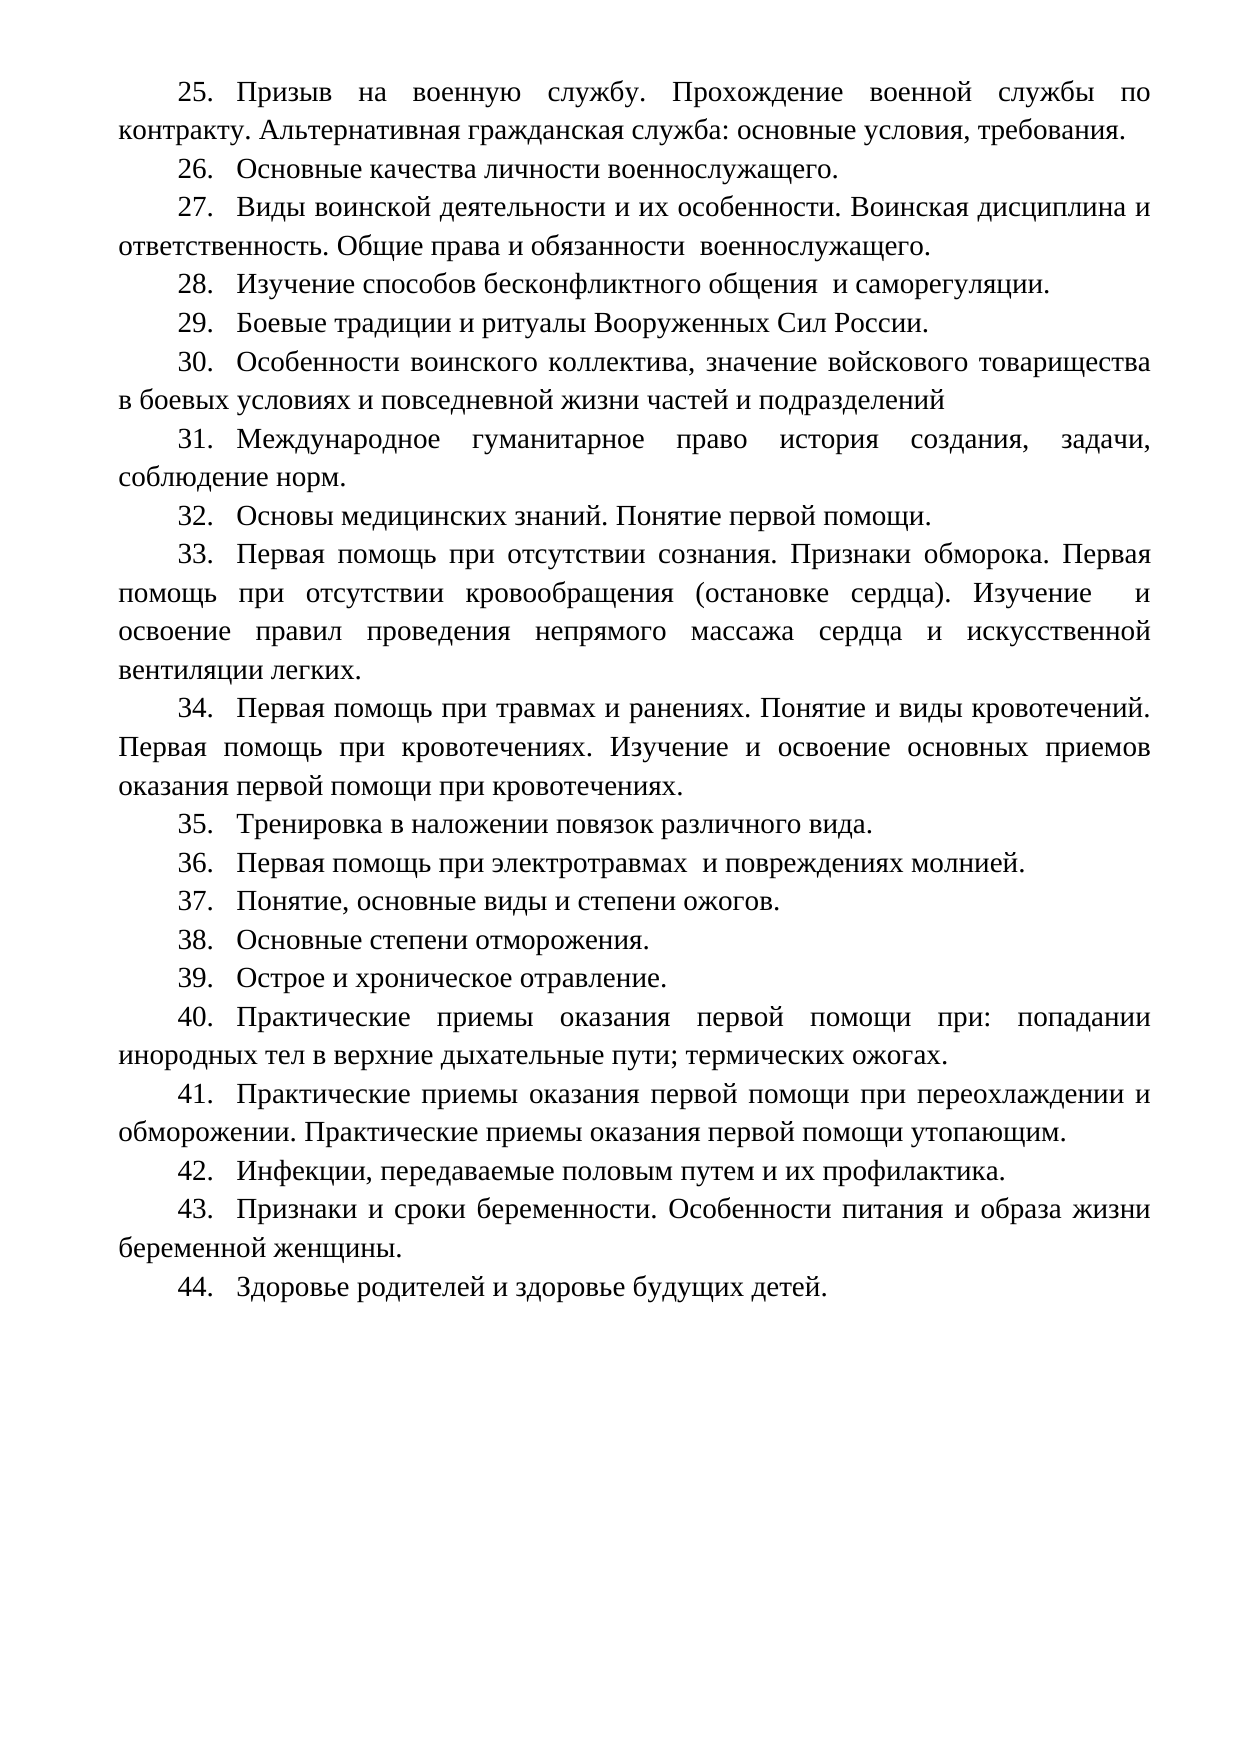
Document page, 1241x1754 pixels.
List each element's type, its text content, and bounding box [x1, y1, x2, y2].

list Боевые традиции и ритуалы Вооруженных Сил России. [118, 305, 1152, 339]
list Практические приемы оказания первой помощи при: попадании инородных тел в верхние дыхательные пути; термических ожогах. [118, 999, 1152, 1071]
list Основы медицинских знаний. Понятие первой помощи. [118, 498, 1152, 531]
list Основные степени отморожения. [118, 922, 1152, 955]
list Признаки и сроки беременности. Особенности питания и образа жизни беременной женщины. [118, 1192, 1152, 1264]
list Первая помощь при травмах и ранениях. Понятие и виды кровотечений. Первая помощь при кровотечениях. Изучение и освоение основных приемов оказания первой помощи при кровотечениях. [118, 691, 1152, 801]
list Понятие, основные виды и степени ожогов. [118, 883, 1152, 917]
list Острое и хроническое отравление. [118, 960, 1152, 994]
list Инфекции, передаваемые половым путем и их профилактика. [118, 1153, 1152, 1187]
list Тренировка в наложении повязок различного вида. [118, 806, 1152, 840]
list Практические приемы оказания первой помощи при переохлаждении и обморожении. Практические приемы оказания первой помощи утопающим. [118, 1076, 1152, 1148]
list Изучение способов бесконфликтного общения и саморегуляции. [118, 267, 1152, 300]
list Виды воинской деятельности и их особенности. Воинская дисциплина и ответственность. Общие права и обязанности военнослужащего. [118, 189, 1152, 262]
list Призыв на военную службу. Прохождение военной службы по контракту. Альтернативная гражданская служба: основные условия, требования. [118, 74, 1152, 146]
list Основные качества личности военнослужащего. [118, 151, 1152, 184]
list Первая помощь при отсутствии сознания. Признаки обморока. Первая помощь при отсутствии кровообращения (остановке сердца). Изучение и освоение правил проведения непрямого массажа сердца и искусственной вентиляции легких. [118, 536, 1152, 686]
list Особенности воинского коллектива, значение войскового товарищества в боевых условиях и повседневной жизни частей и подразделений [118, 344, 1152, 416]
list Здоровье родителей и здоровье будущих детей. [118, 1269, 1152, 1302]
list Первая помощь при электротравмах и повреждениях молнией. [118, 845, 1152, 878]
list Международное гуманитарное право история создания, задачи, соблюдение норм. [118, 421, 1152, 493]
